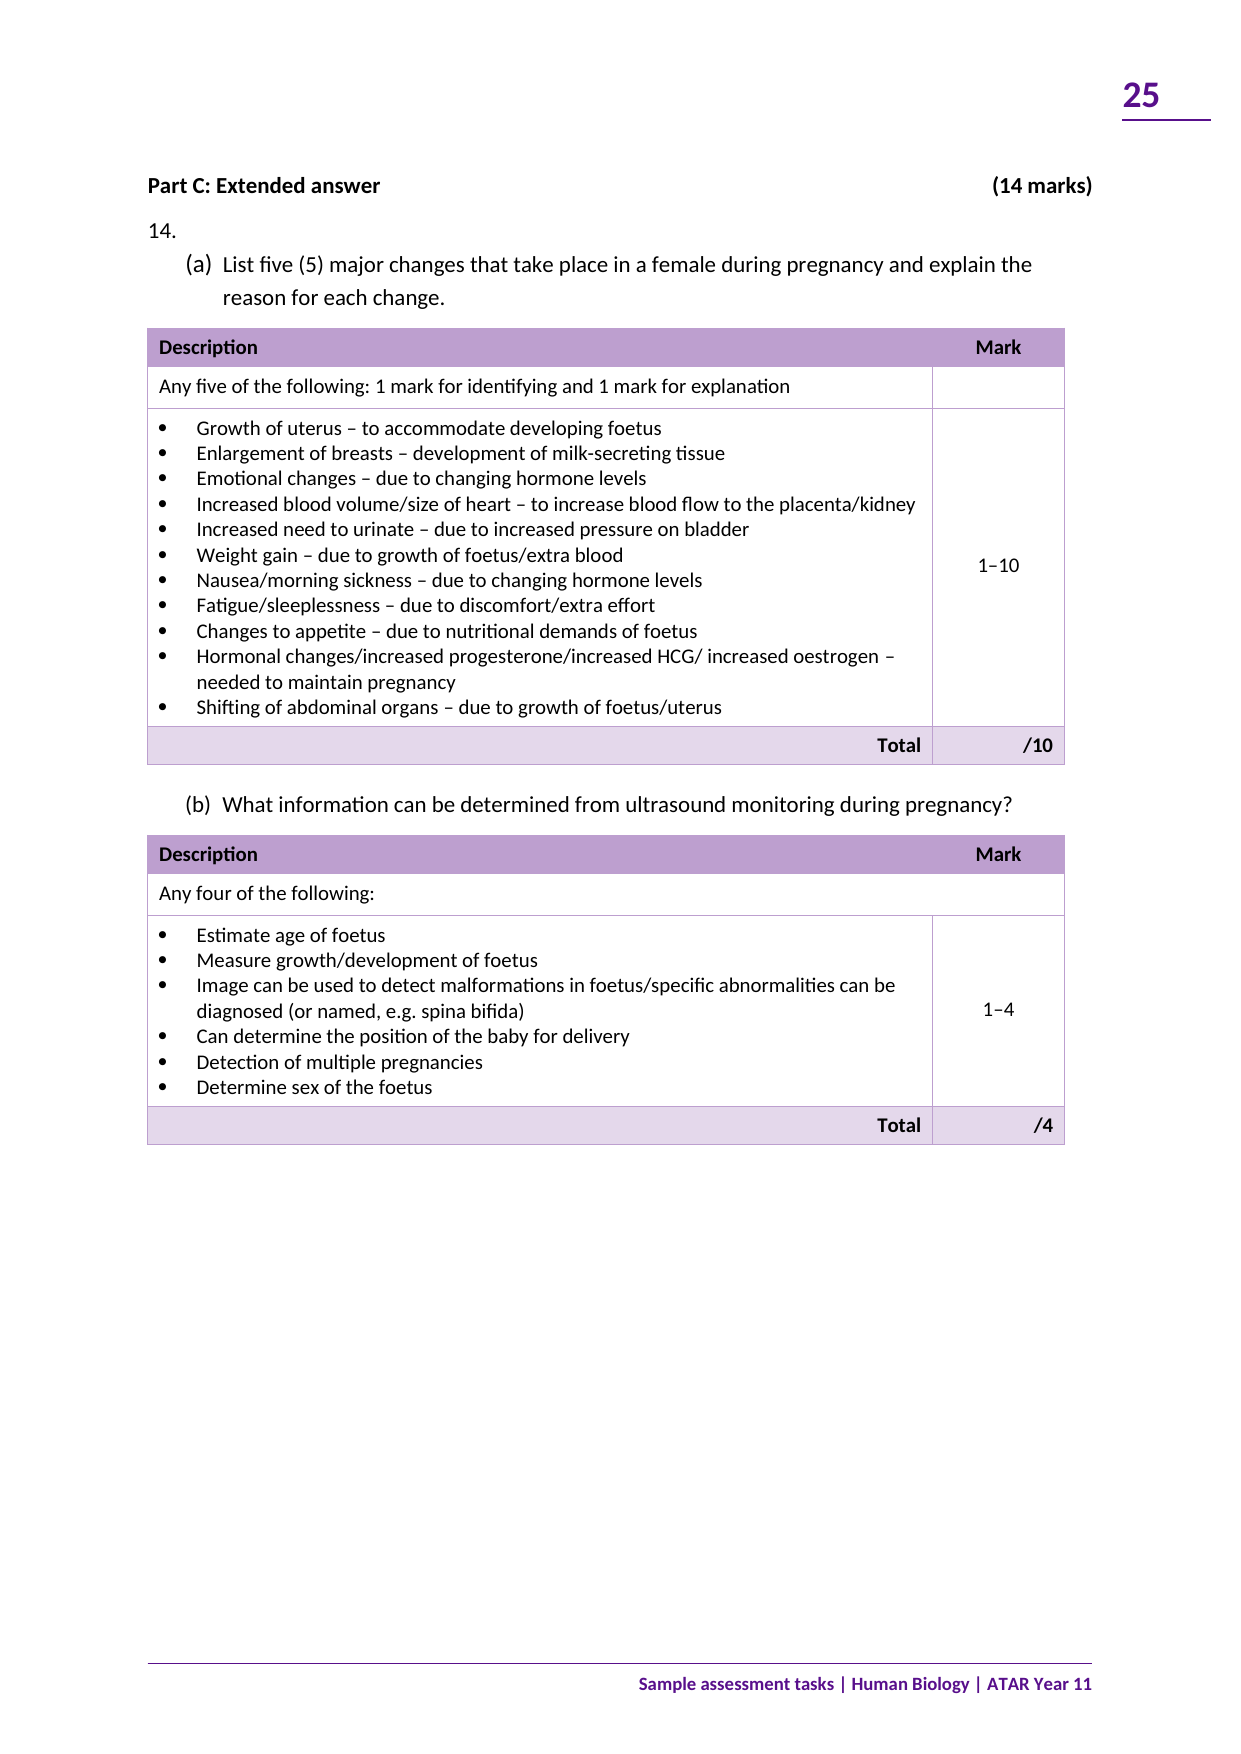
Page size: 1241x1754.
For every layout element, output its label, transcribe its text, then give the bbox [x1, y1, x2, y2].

list What information can be determined from ultrasound monitoring during pregnancy? [185, 790, 1092, 818]
table_header Mark [933, 329, 1064, 366]
table_header Mark [933, 836, 1064, 873]
table_cell /4 [933, 1107, 1064, 1144]
table_cell 1–4 [933, 916, 1064, 1106]
list List five (5) major changes that take place in a female during pregnancy and explain the reason for each change. [185, 248, 1092, 311]
table_cell /10 [933, 727, 1064, 764]
table_cell [933, 367, 1064, 408]
table_cell Total [148, 727, 932, 764]
table_cell Total [148, 1107, 932, 1144]
table_cell Estimate age of foetus Measure growth/development of foetus Image can be used to detect malformations in foetus/specific abnormalities can be diagnosed (or named, e.g. spina bifida) Can determine the position of the baby for delivery Detection of multiple pregnancies Determine sex of the foetus [148, 916, 932, 1106]
table_header Description [148, 836, 932, 873]
table_cell Any four of the following: [148, 874, 1064, 915]
table_cell 1–10 [933, 409, 1064, 726]
text Part C: Extended answer (14 marks) [148, 171, 1092, 199]
table_cell Any five of the following: 1 mark for identifying and 1 mark for explanation [148, 367, 932, 408]
table_header Description [148, 329, 932, 366]
table_cell Growth of uterus – to accommodate developing foetus Enlargement of breasts – development of milk-secreting tissue Emotional changes – due to changing hormone levels Increased blood volume/size of heart – to increase blood flow to the placenta/kidney Increased need to urinate – due to increased pressure on bladder Weight gain – due to growth of foetus/extra blood Nausea/morning sickness – due to changing hormone levels Fatigue/sleeplessness – due to discomfort/extra effort Changes to appetite – due to nutritional demands of foetus Hormonal changes/increased progesterone/increased HCG/ increased oestrogen – needed to maintain pregnancy Shifting of abdominal organs – due to growth of foetus/uterus [148, 409, 932, 726]
